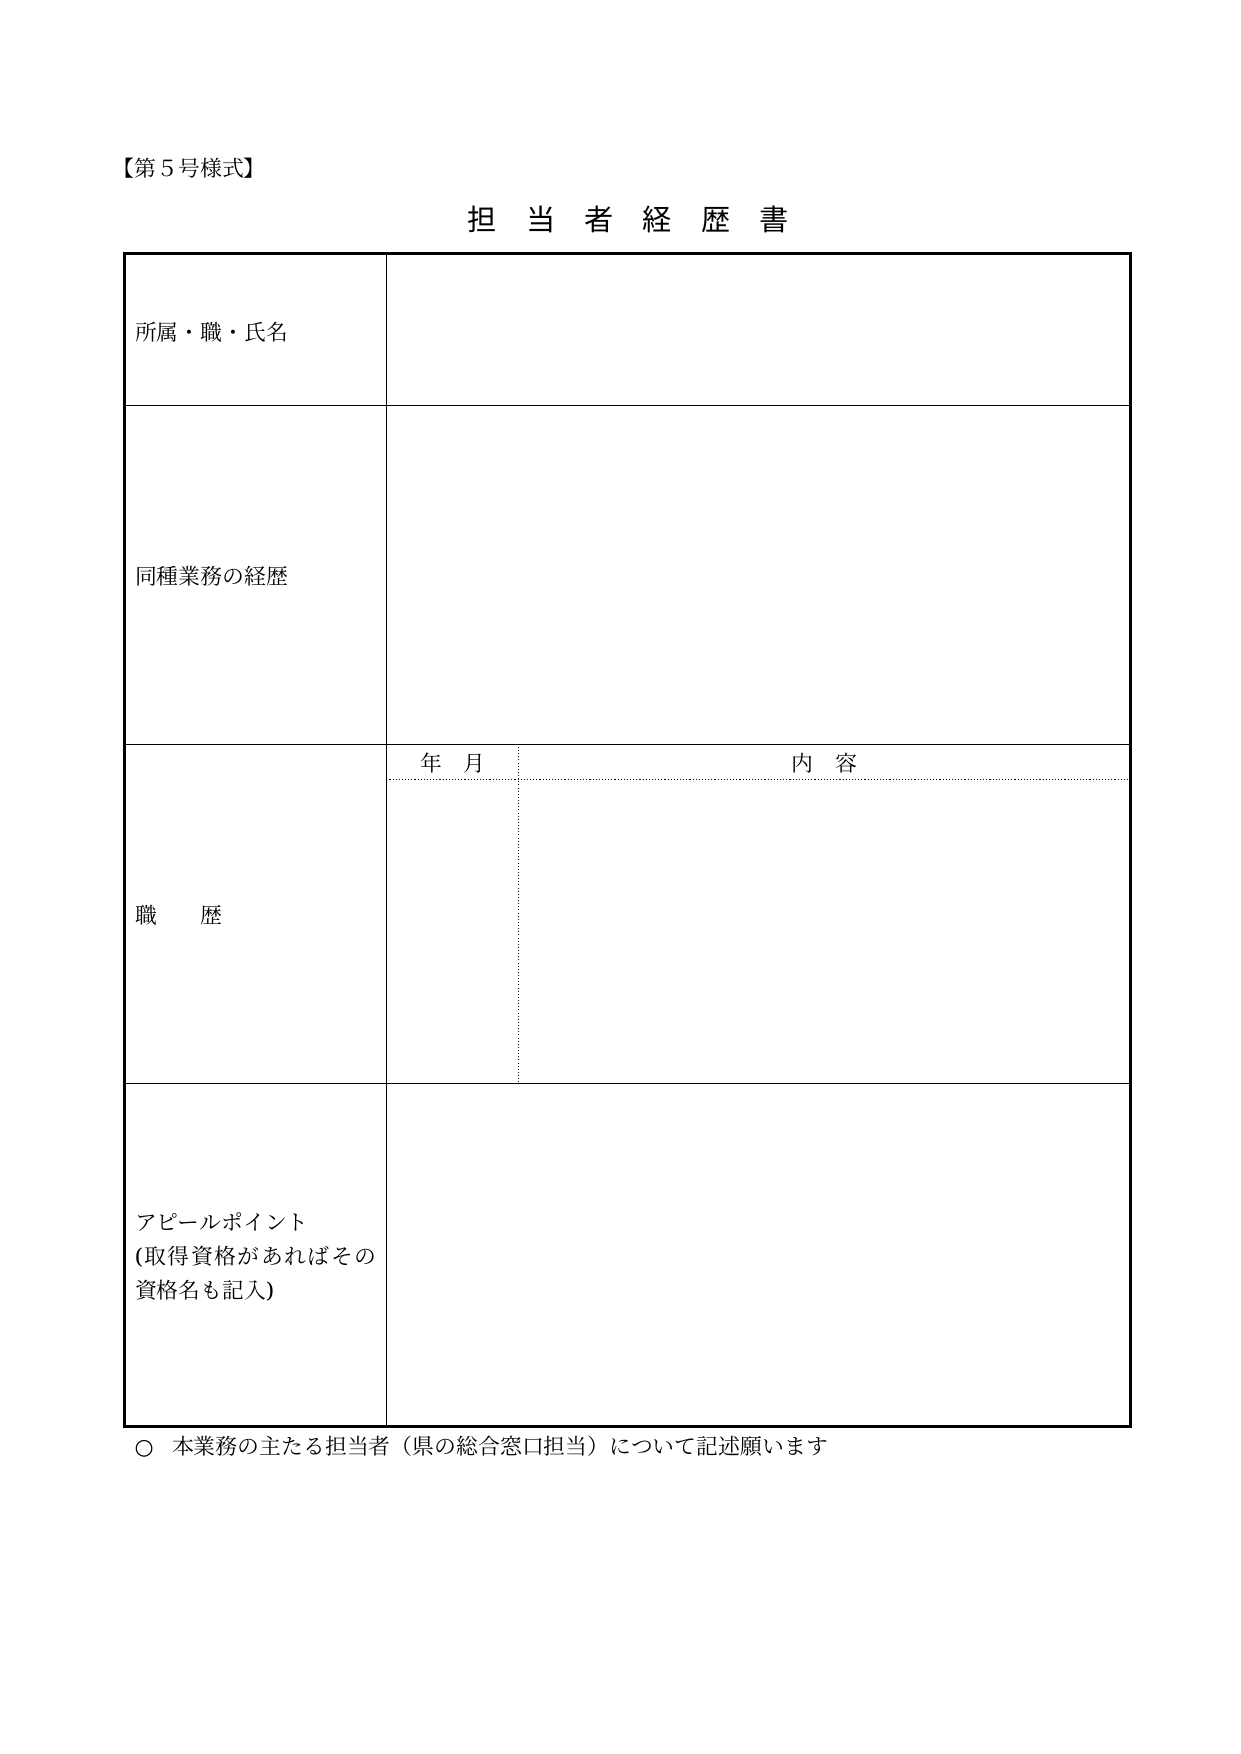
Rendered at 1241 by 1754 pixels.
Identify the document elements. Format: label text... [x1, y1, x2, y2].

table_cell [387, 779, 518, 1083]
table_cell [518, 779, 1129, 1083]
table_cell 同種業務の経歴 [126, 406, 386, 744]
list 本業務の主たる担当者（県の総合窓口担当）について記述願います [134, 1428, 1144, 1462]
table_cell 年 月 [387, 745, 518, 779]
table_cell [387, 406, 1129, 744]
table_header [387, 255, 1129, 405]
text 担 当 者 経 歴 書 [112, 184, 1144, 252]
table_cell [387, 1084, 1129, 1425]
table_cell 内 容 [518, 745, 1129, 779]
table_cell 職 歴 [126, 745, 386, 1083]
table_cell アピールポイント (取得資格があればその資格名も記入) [126, 1084, 386, 1425]
table_header 所属・職・氏名 [126, 255, 386, 405]
text 【第５号様式】 [112, 150, 1144, 184]
